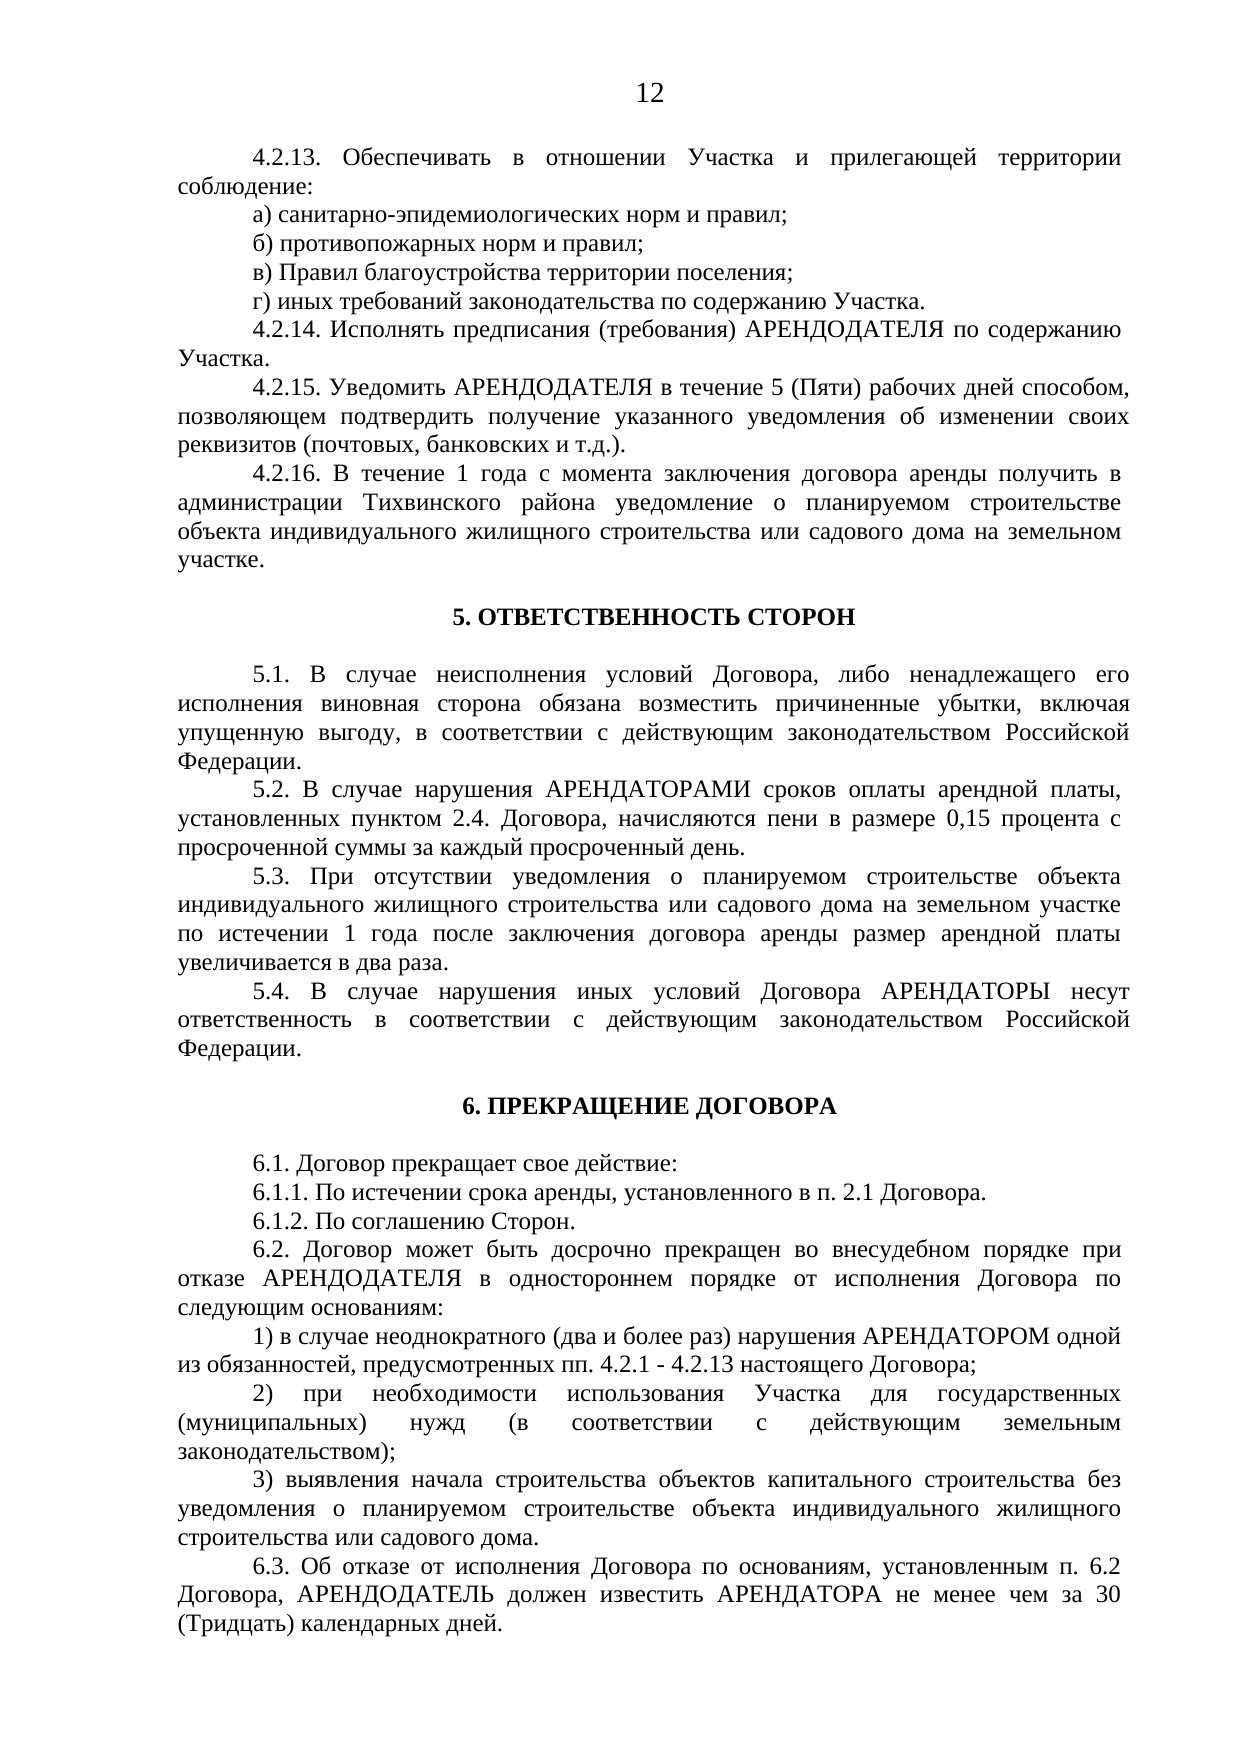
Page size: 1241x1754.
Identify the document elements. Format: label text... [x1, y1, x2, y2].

text 5.2. В случае нарушения АРЕНДАТОРАМИ сроков оплаты арендной платы, установленных пунктом 2.4. Договора, начисляются пени в размере 0,15 процента с просроченной суммы за каждый просроченный день. [177, 774, 1122, 861]
text 5.3. При отсутствии уведомления о планируемом строительстве объекта индивидуального жилищного строительства или садового дома на земельном участке по истечении 1 года после заключения договора аренды размер арендной платы увеличивается в два раза. [177, 861, 1122, 976]
text 4.2.13. Обеспечивать в отношении Участка и прилегающей территории соблюдение: [177, 142, 1122, 199]
text 4.2.16. В течение 1 года с момента заключения договора аренды получить в администрации Тихвинского района уведомление о планируемом строительстве объекта индивидуального жилищного строительства или садового дома на земельном участке. [177, 458, 1122, 573]
text 6.1. Договор прекращает свое действие: [177, 1148, 1122, 1177]
text 2) при необходимости использования Участка для государственных (муниципальных) нужд (в соответствии с действующим земельным законодательством); [177, 1378, 1122, 1464]
text 4.2.15. Уведомить АРЕНДОДАТЕЛЯ в течение 5 (Пяти) рабочих дней способом, позволяющем подтвердить получение указанного уведомления об изменении своих реквизитов (почтовых, банковских и т.д.). [177, 372, 1131, 458]
text 3) выявления начала строительства объектов капитального строительства без уведомления о планируемом строительстве объекта индивидуального жилищного строительства или садового дома. [177, 1464, 1122, 1551]
text в) Правил благоустройства территории поселения; [177, 257, 1122, 286]
text г) иных требований законодательства по содержанию Участка. [177, 286, 1122, 314]
text 4.2.14. Исполнять предписания (требования) АРЕНДОДАТЕЛЯ по содержанию Участка. [177, 314, 1122, 372]
text 1) в случае неоднократного (два и более раз) нарушения АРЕНДАТОРОМ одной из обязанностей, предусмотренных пп. 4.2.1 - 4.2.13 настоящего Договора; [177, 1321, 1122, 1378]
text а) санитарно-эпидемиологических норм и правил; [177, 199, 1122, 228]
text 5.4. В случае нарушения иных условий Договора АРЕНДАТОРЫ несут ответственность в соответствии с действующим законодательством Российской Федерации. [177, 976, 1131, 1062]
text 6. ПРЕКРАЩЕНИЕ ДОГОВОРА [177, 1091, 1122, 1119]
text 6.1.2. По соглашению Сторон. [177, 1206, 1122, 1234]
text 6.3. Об отказе от исполнения Договора по основаниям, установленным п. 6.2 Договора, АРЕНДОДАТЕЛЬ должен известить АРЕНДАТОРА не менее чем за 30 (Тридцать) календарных дней. [177, 1551, 1122, 1637]
text 5.1. В случае неисполнения условий Договора, либо ненадлежащего его исполнения виновная сторона обязана возместить причиненные убытки, включая упущенную выгоду, в соответствии с действующим законодательством Российской Федерации. [177, 659, 1131, 774]
text б) противопожарных норм и правил; [177, 228, 1122, 257]
text 6.2. Договор может быть досрочно прекращен во внесудебном порядке при отказе АРЕНДОДАТЕЛЯ в одностороннем порядке от исполнения Договора по следующим основаниям: [177, 1234, 1122, 1321]
text 6.1.1. По истечении срока аренды, установленного в п. 2.1 Договора. [177, 1177, 1122, 1206]
text 5. ОТВЕТСТВЕННОСТЬ СТОРОН [177, 602, 1131, 631]
